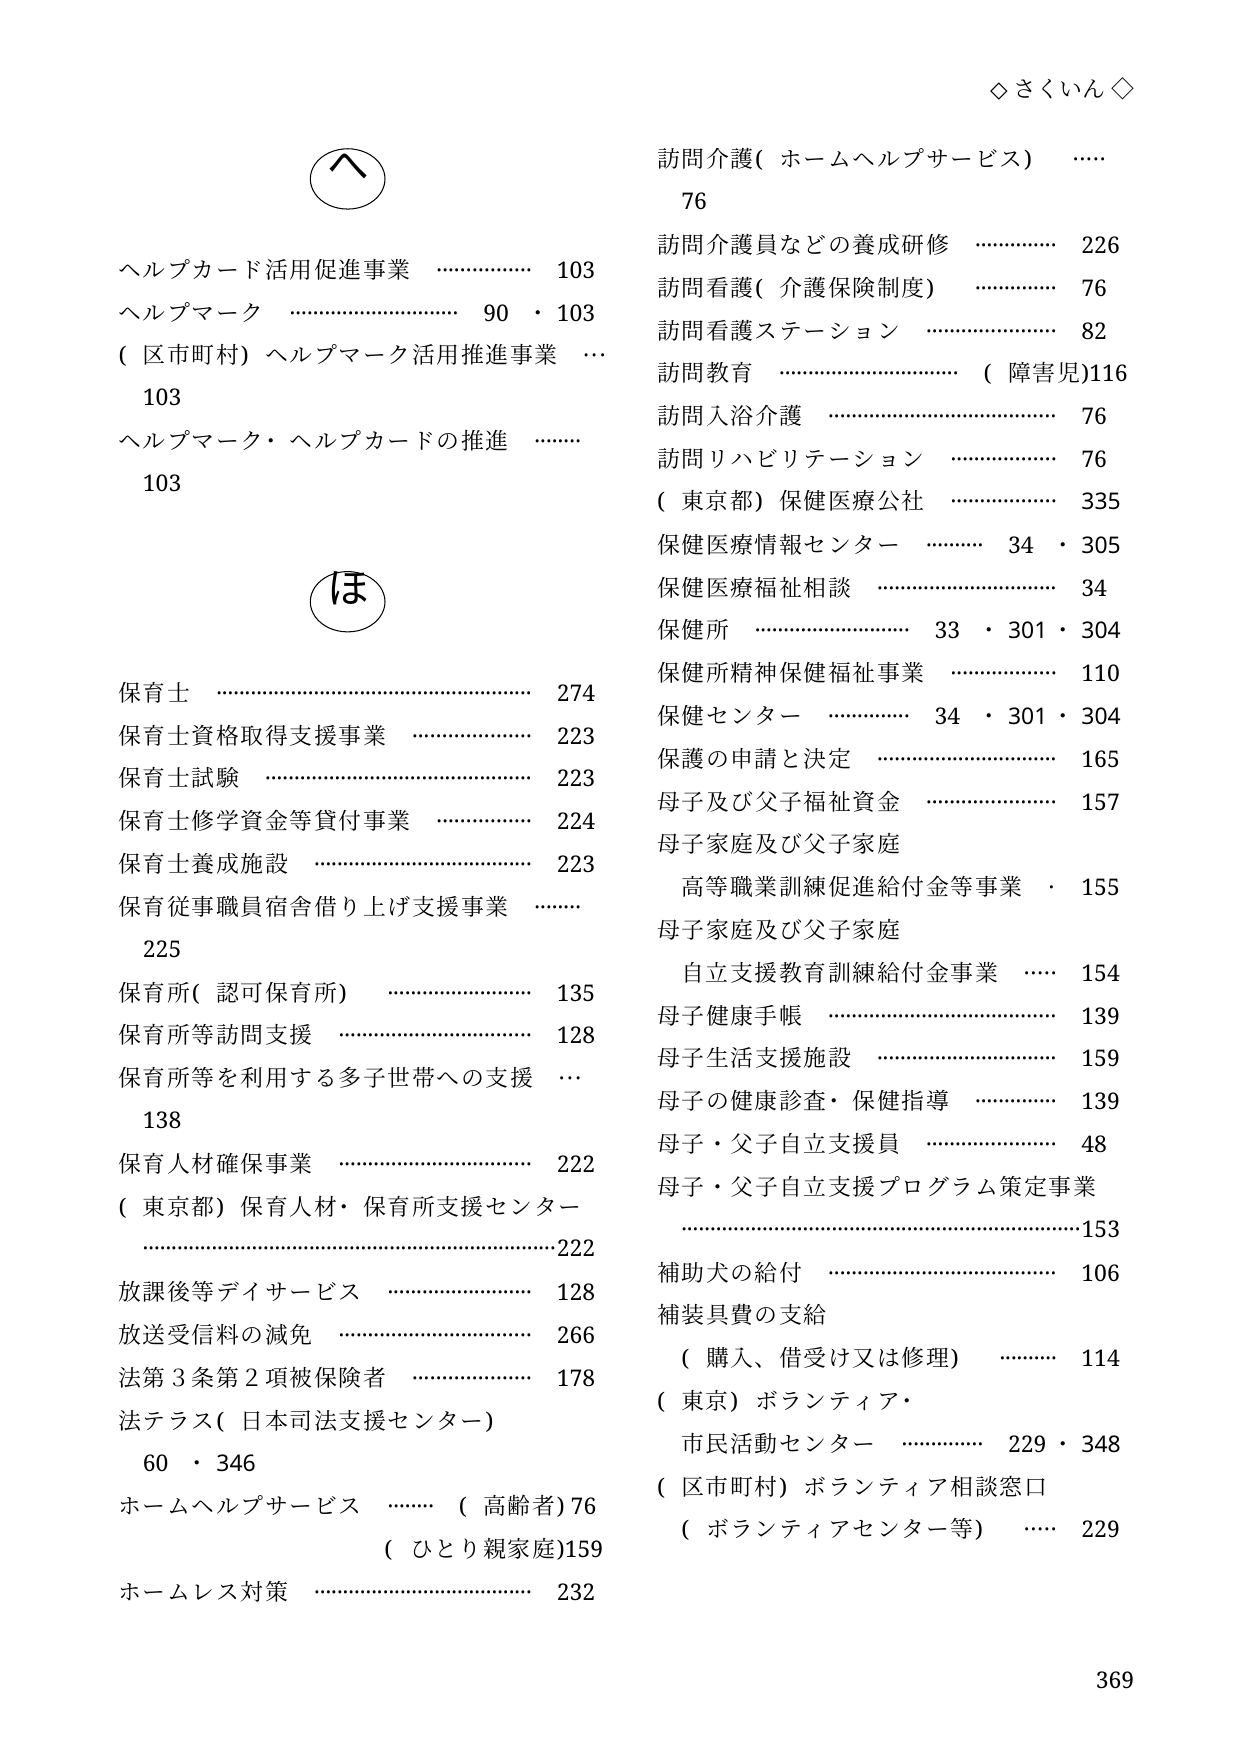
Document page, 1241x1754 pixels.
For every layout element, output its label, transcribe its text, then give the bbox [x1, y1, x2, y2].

text (ひとり親家庭)159 [118, 1526, 597, 1569]
text 保育人材確保事業 222 [118, 1141, 597, 1184]
text 訪問介護員などの養成研修 226 [643, 222, 1122, 265]
text 保育所(認可保育所) 135 [118, 970, 597, 1012]
text 補装具費の支給 (購入、借受け又は修理) 114 [643, 1292, 1122, 1378]
text 母子生活支援施設 159 [643, 1036, 1122, 1078]
text 保健医療情報センター 34･305 [643, 522, 1122, 565]
text 保育従事職員宿舎借り上げ支援事業 225 [118, 884, 597, 970]
text 保健所精神保健福祉事業 110 [643, 650, 1122, 693]
text 母子健康手帳 139 [643, 993, 1122, 1036]
text (東京都)保育人材･保育所支援センター 222 [118, 1184, 597, 1269]
text 訪問リハビリテーション 76 [643, 436, 1122, 479]
text 母子家庭及び父子家庭 高等職業訓練促進給付金等事業 155 [643, 822, 1122, 907]
text 放課後等デイサービス 128 [118, 1269, 597, 1312]
text 訪問看護ステーション 82 [643, 308, 1122, 351]
text 母子及び父子福祉資金 157 [643, 779, 1122, 822]
text 法第３条第２項被保険者 178 [118, 1355, 597, 1398]
text 母子・父子自立支援プログラム策定事業 153 [643, 1164, 1122, 1250]
text 母子の健康診査･保健指導 139 [643, 1078, 1122, 1121]
text 保育士養成施設 223 [118, 841, 597, 884]
text 母子家庭及び父子家庭 自立支援教育訓練給付金事業 154 [643, 907, 1122, 993]
text 保健医療福祉相談 34 [643, 565, 1122, 607]
text (東京都)保健医療公社 335 [643, 479, 1122, 522]
text 保育士試験 223 [118, 756, 597, 798]
text (区市町村)ヘルプマーク活用推進事業 103 [118, 333, 597, 418]
text 訪問介護(ホームヘルプサービス) 76 [643, 137, 1122, 222]
text 放送受信料の減免 266 [118, 1312, 597, 1355]
text 補助犬の給付 106 [643, 1250, 1122, 1292]
text ホームヘルプサービス (高齢者) 76 [118, 1483, 597, 1526]
text 保育士 274 [118, 670, 597, 713]
text 保護の申請と決定 165 [643, 736, 1122, 779]
text 保健センター 34･301･304 [643, 693, 1122, 736]
text (区市町村)ボランティア相談窓口 (ボランティアセンター等) 229 [643, 1464, 1122, 1549]
text 訪問教育 (障害児)116 [643, 351, 1122, 393]
text 保育士修学資金等貸付事業 224 [118, 798, 597, 841]
text 訪問入浴介護 76 [643, 393, 1122, 436]
text 母子・父子自立支援員 48 [643, 1121, 1122, 1164]
text ヘルプマーク･ヘルプカードの推進 103 [118, 418, 597, 504]
text ヘルプカード活用促進事業 103 [118, 247, 597, 290]
text 訪問看護(介護保険制度) 76 [643, 265, 1122, 308]
text 保育所等を利用する多子世帯への支援 138 [118, 1055, 597, 1141]
text (東京)ボランティア･ 市民活動センター 229･348 [643, 1378, 1122, 1464]
text ホームレス対策 232 [118, 1569, 597, 1612]
text 保育所等訪問支援 128 [118, 1012, 597, 1055]
text 保育士資格取得支援事業 223 [118, 713, 597, 756]
text ヘルプマーク 90･103 [118, 290, 597, 333]
text 保健所 33･301･304 [643, 607, 1122, 650]
text 法テラス(日本司法支援センター) 60･346 [118, 1398, 597, 1483]
